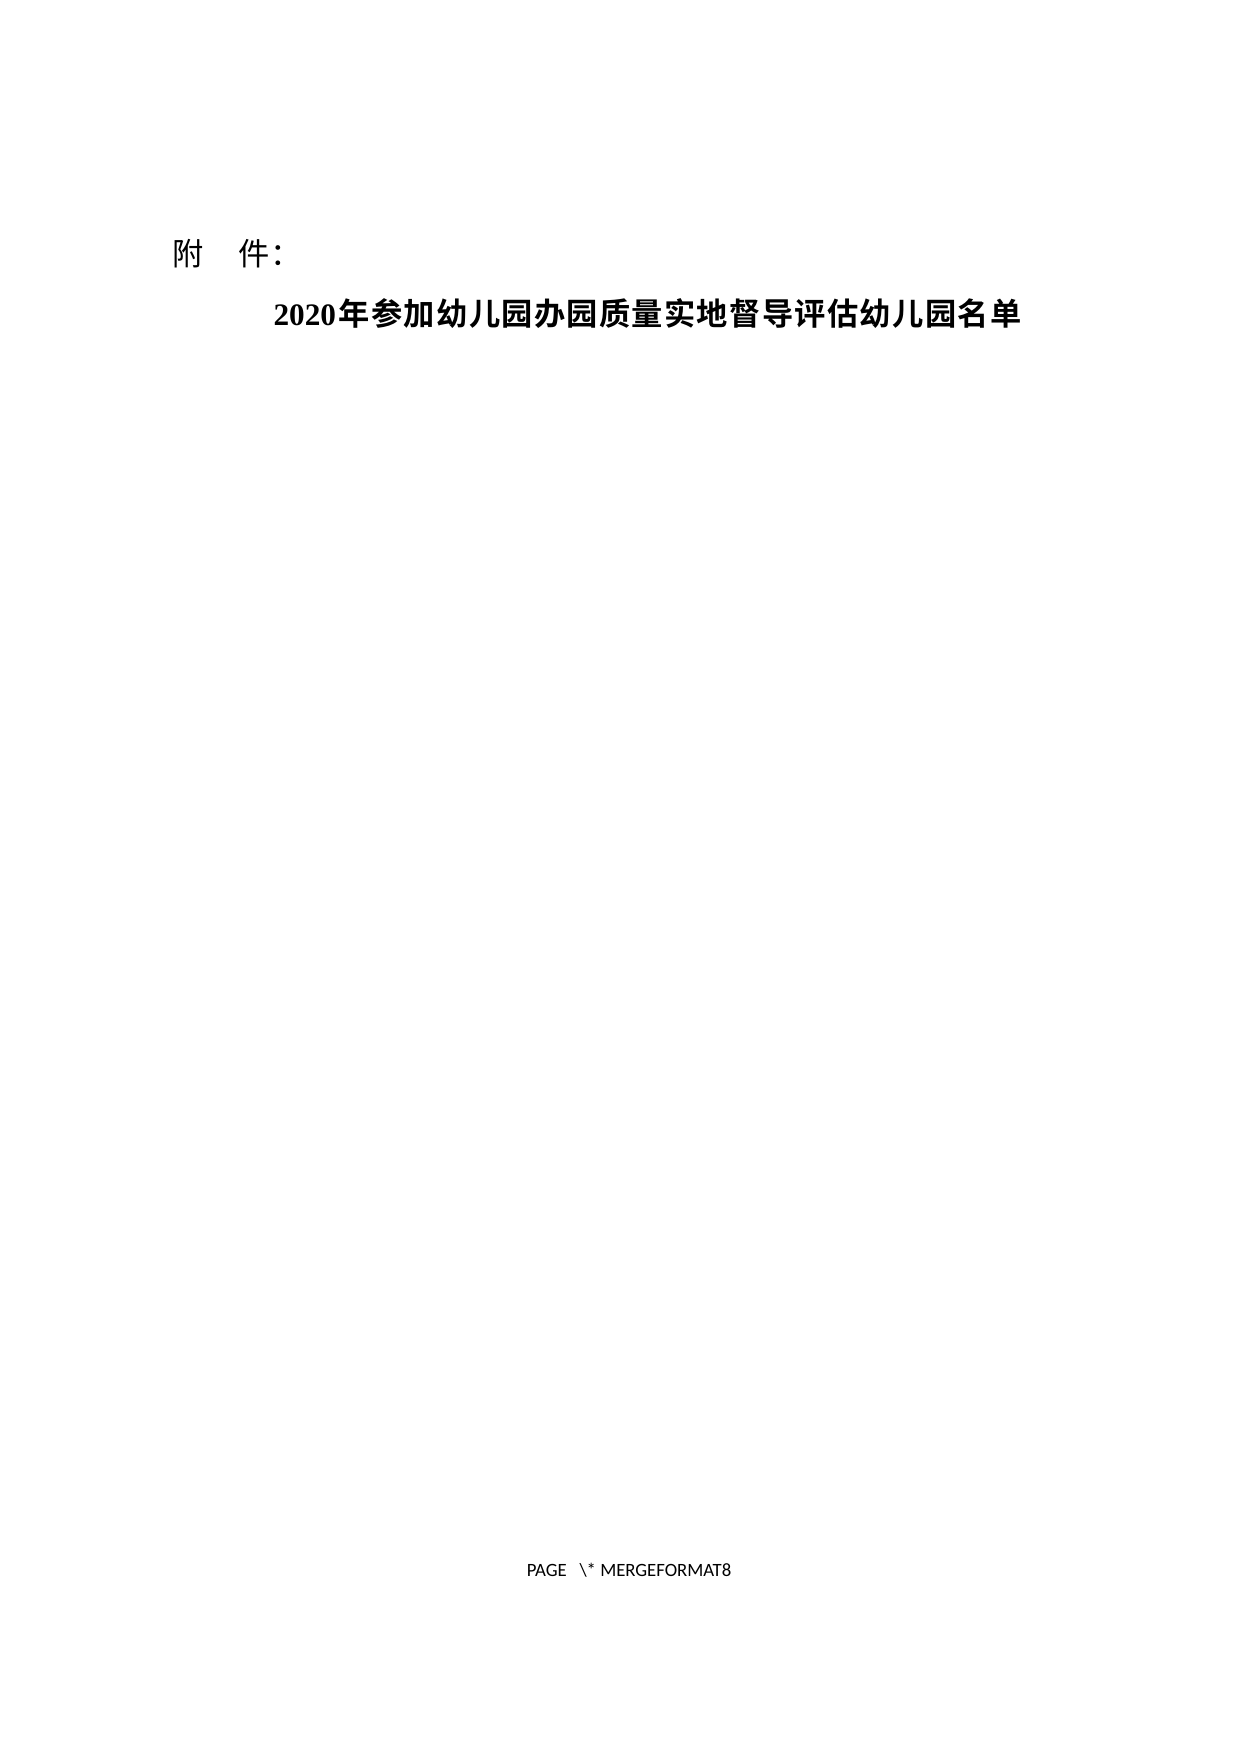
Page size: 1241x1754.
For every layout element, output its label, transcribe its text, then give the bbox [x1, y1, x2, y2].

text 附 件： [173, 222, 1124, 282]
text 2020年参加幼儿园办园质量实地督导评估幼儿园名单 [173, 282, 1124, 342]
